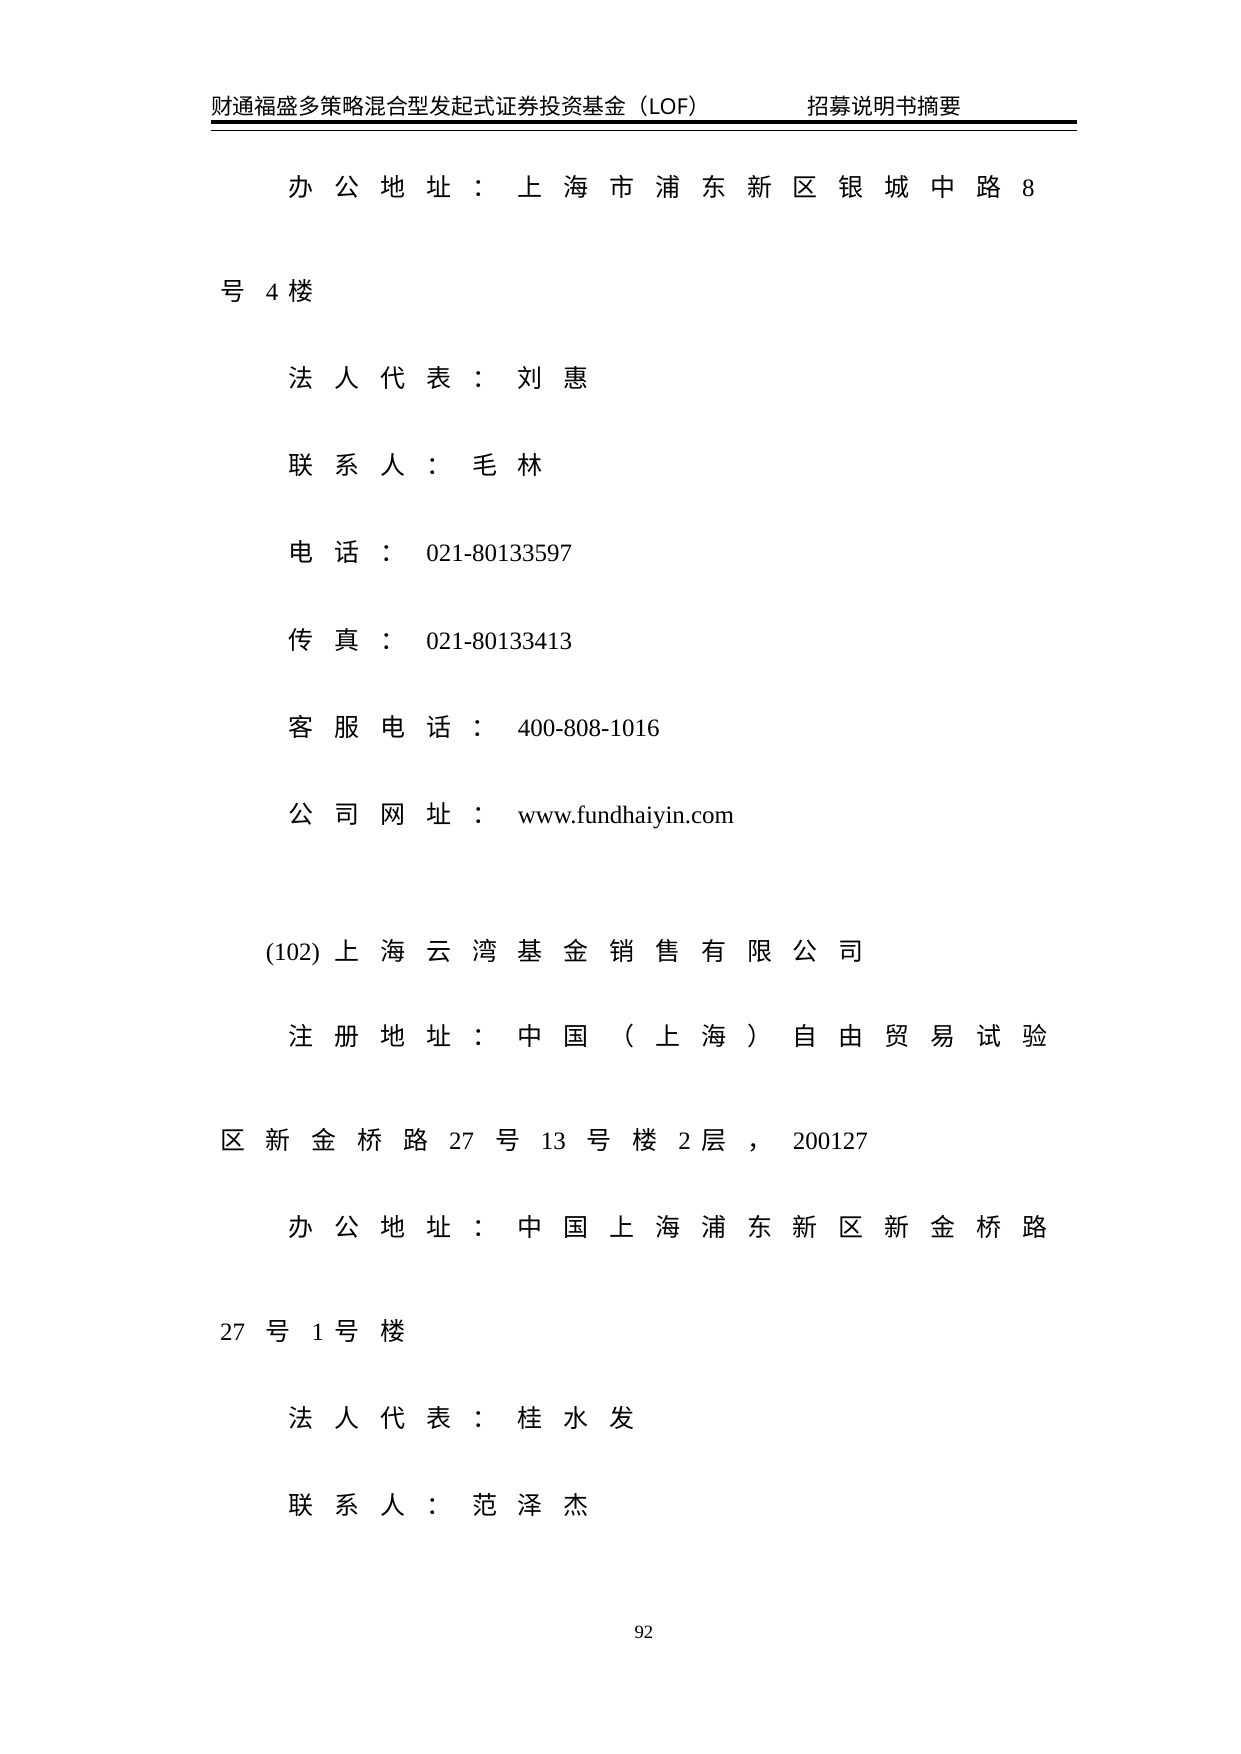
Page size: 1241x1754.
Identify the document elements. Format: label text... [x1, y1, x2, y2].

text 公司网址：www.fundhaiyin.com [220, 778, 1068, 847]
text 电话：021-80133597 [220, 516, 1068, 586]
text 联系人：范泽杰 [220, 1469, 1068, 1538]
text 法人代表：桂水发 [220, 1382, 1068, 1451]
text 传真：021-80133413 [220, 604, 1068, 673]
text 办公地址：中国上海浦东新区新金桥路27号1号楼 [220, 1191, 1068, 1364]
text (102) 上海云湾基金销售有限公司 [220, 914, 1068, 984]
text 联系人：毛林 [220, 429, 1068, 498]
text 客服电话：400-808-1016 [220, 691, 1068, 760]
text 注册地址：中国（上海）自由贸易试验区新金桥路27号13号楼2层，200127 [220, 1000, 1068, 1173]
text 法人代表：刘惠 [220, 342, 1068, 411]
text 办公地址：上海市浦东新区银城中路8号4楼 [220, 151, 1068, 324]
